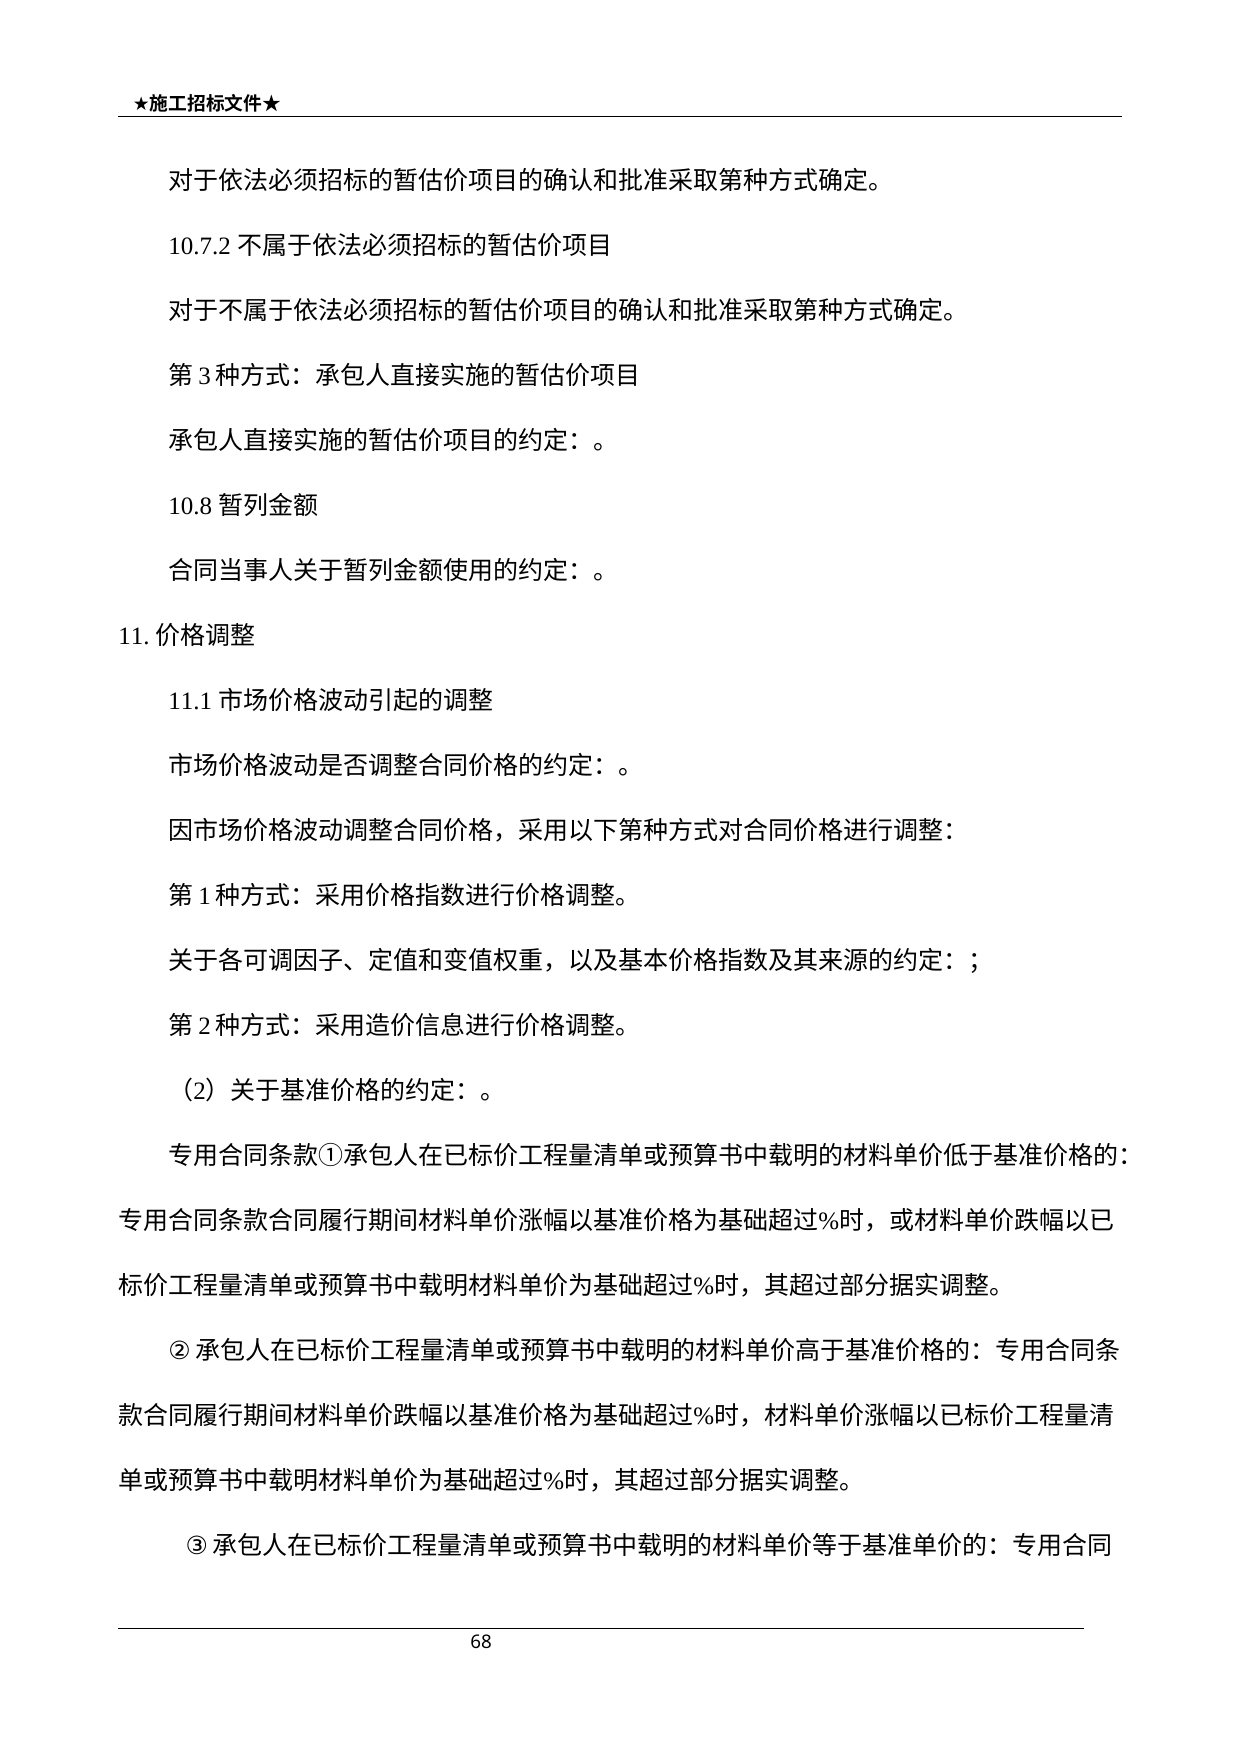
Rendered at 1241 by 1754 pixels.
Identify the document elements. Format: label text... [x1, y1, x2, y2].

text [118, 1511, 1122, 1576]
text 11.1 市场价格波动引起的调整 [118, 666, 1122, 731]
text 10.8 暂列金额 [118, 471, 1122, 536]
text ②承包人在已标价工程量清单或预算书中载明的材料单价高于基准价格的：专用合同条款合同履行期间材料单价跌幅以基准价格为基础超过%时，材料单价涨幅以已标价工程量清单或预算书中载明材料单价为基础超过%时，其超过部分据实调整。 [118, 1316, 1122, 1511]
text 专用合同条款①承包人在已标价工程量清单或预算书中载明的材料单价低于基准价格的：专用合同条款合同履行期间材料单价涨幅以基准价格为基础超过%时，或材料单价跌幅以已标价工程量清单或预算书中载明材料单价为基础超过%时，其超过部分据实调整。 [118, 1121, 1122, 1316]
text 10.7.2 不属于依法必须招标的暂估价项目 [118, 211, 1122, 276]
subtitle 11. 价格调整 [118, 601, 1122, 666]
text 关于各可调因子、定值和变值权重，以及基本价格指数及其来源的约定：； [118, 926, 1122, 991]
text 承包人直接实施的暂估价项目的约定：。 [118, 406, 1122, 471]
text 第1种方式：采用价格指数进行价格调整。 [118, 861, 1122, 926]
text 第2种方式：采用造价信息进行价格调整。 [118, 991, 1122, 1056]
text 对于不属于依法必须招标的暂估价项目的确认和批准采取第种方式确定。 [118, 276, 1122, 341]
text 因市场价格波动调整合同价格，采用以下第种方式对合同价格进行调整： [118, 796, 1122, 861]
text 对于依法必须招标的暂估价项目的确认和批准采取第种方式确定。 [118, 146, 1122, 211]
text 合同当事人关于暂列金额使用的约定：。 [118, 536, 1122, 601]
text 第3种方式：承包人直接实施的暂估价项目 [118, 341, 1122, 406]
text 市场价格波动是否调整合同价格的约定：。 [118, 731, 1122, 796]
text （2）关于基准价格的约定：。 [118, 1056, 1122, 1121]
